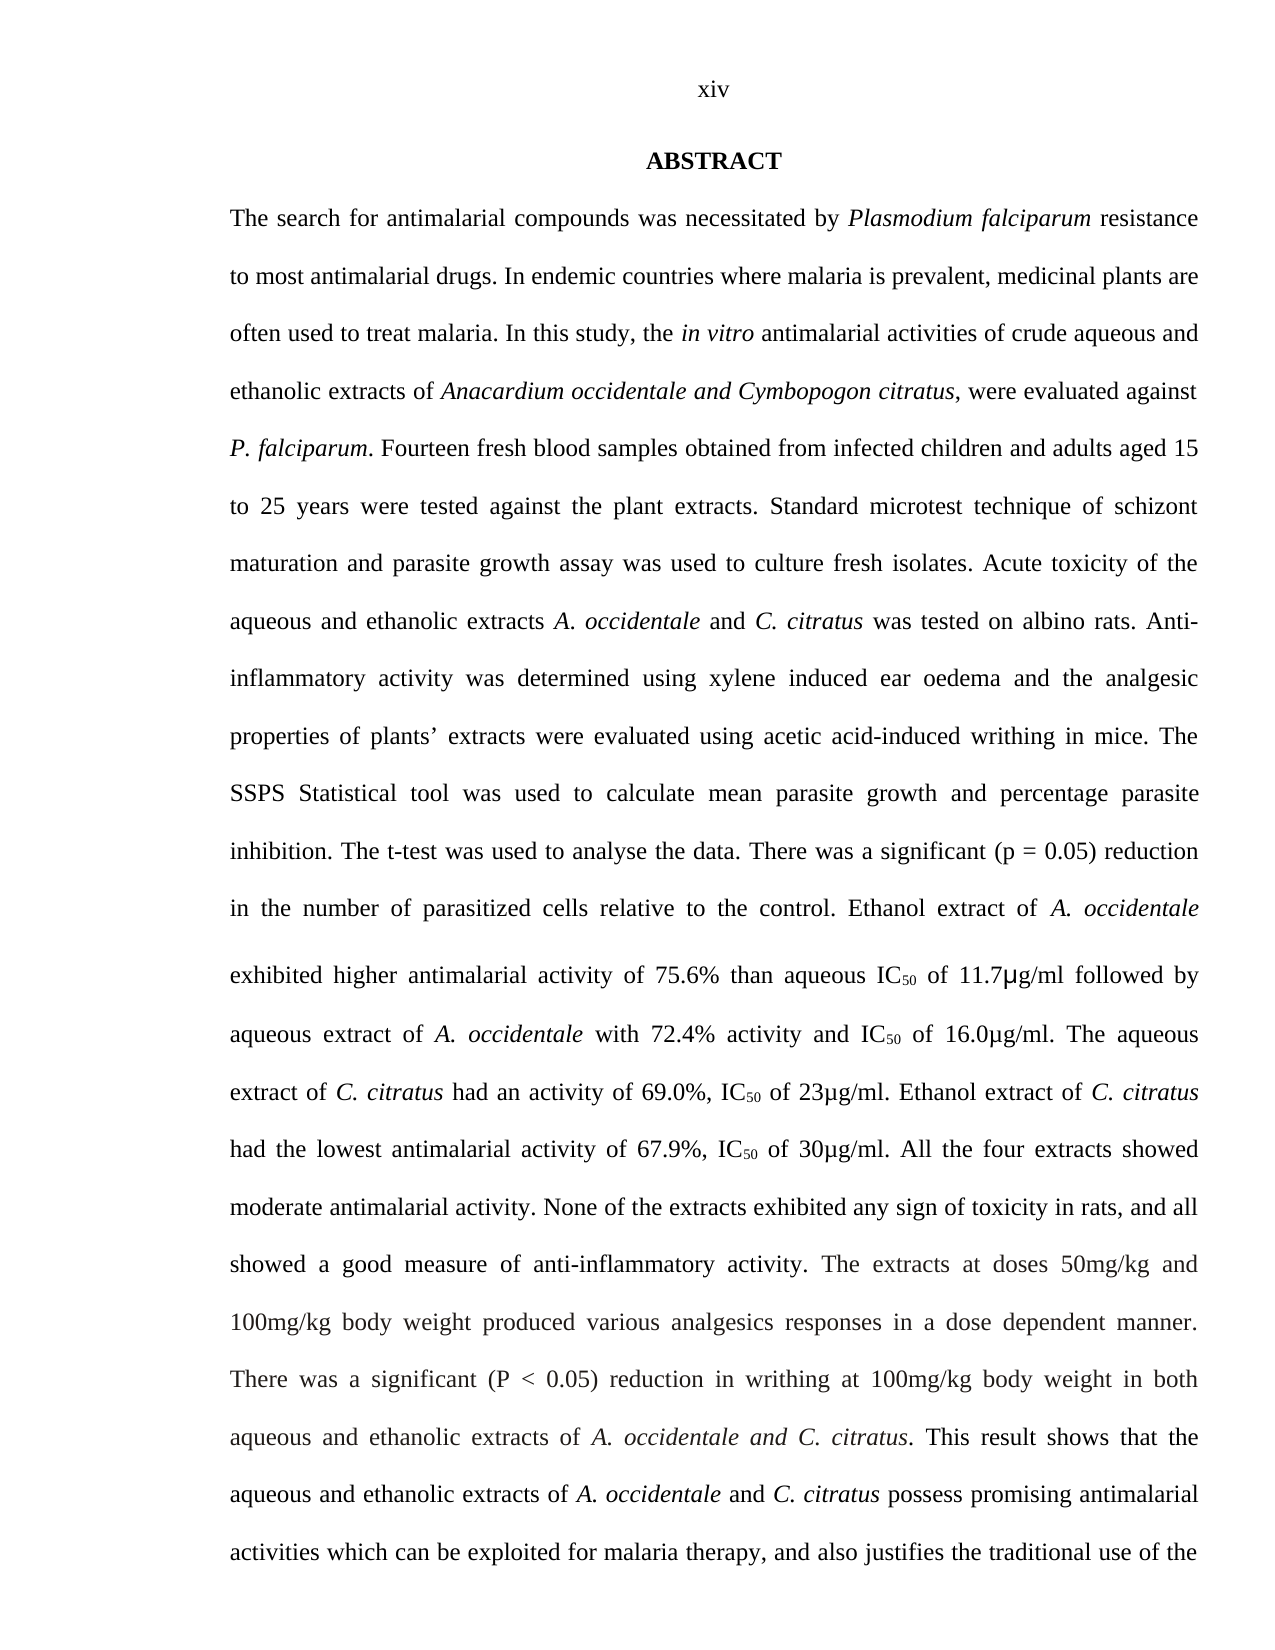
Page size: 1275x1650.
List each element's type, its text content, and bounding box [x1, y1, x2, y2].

text The search for antimalarial compounds was necessitated by Plasmodium falciparum resistance to most antimalarial drugs. In endemic countries where malaria is prevalent, medicinal plants are often used to treat malaria. In this study, the in vitro antimalarial activities of crude aqueous and ethanolic extracts of Anacardium occidentale and Cymbopogon citratus, were evaluated against [229, 203, 1199, 404]
subtitle ABSTRACT [217, 146, 1210, 175]
text P. falciparum. Fourteen fresh blood samples obtained from infected children and adults aged 15 to 25 years were tested against the plant extracts. Standard microtest technique of schizont maturation and parasite growth assay was used to culture fresh isolates. Acute toxicity of the aqueous and ethanolic extracts A. occidentale and C. citratus was tested on albino rats. Anti- inflammatory activity was determined using xylene induced ear oedema and the analgesic properties of plants’ extracts were evaluated using acetic acid-induced writhing in mice. The SSPS Statistical tool was used to calculate mean parasite growth and percentage parasite inhibition. The t-test was used to analyse the data. There was a significant (p = 0.05) reduction in the number of parasitized cells relative to the control. Ethanol extract of A. occidentale exhibited higher antimalarial activity of 75.6% than aqueous IC50 of 11.7µg/ml followed by aqueous extract of A. occidentale with 72.4% activity and IC50 of 16.0µg/ml. The aqueous extract of C. citratus had an activity of 69.0%, IC50 of 23µg/ml. Ethanol extract of C. citratus had the lowest antimalarial activity of 67.9%, IC50 of 30µg/ml. All the four extracts showed moderate antimalarial activity. None of the extracts exhibited any sign of toxicity in rats, and all showed a good measure of anti-inflammatory activity. The extracts at doses 50mg/kg and 100mg/kg body weight produced various analgesics responses in a dose dependent manner. There was a significant (P < 0.05) reduction in writhing at 100mg/kg body weight in both aqueous and ethanolic extracts of A. occidentale and C. citratus. This result shows that the aqueous and ethanolic extracts of A. occidentale and C. citratus possess promising antimalarial activities which can be exploited for malaria therapy, and also justifies the traditional use of the [229, 433, 1199, 1565]
